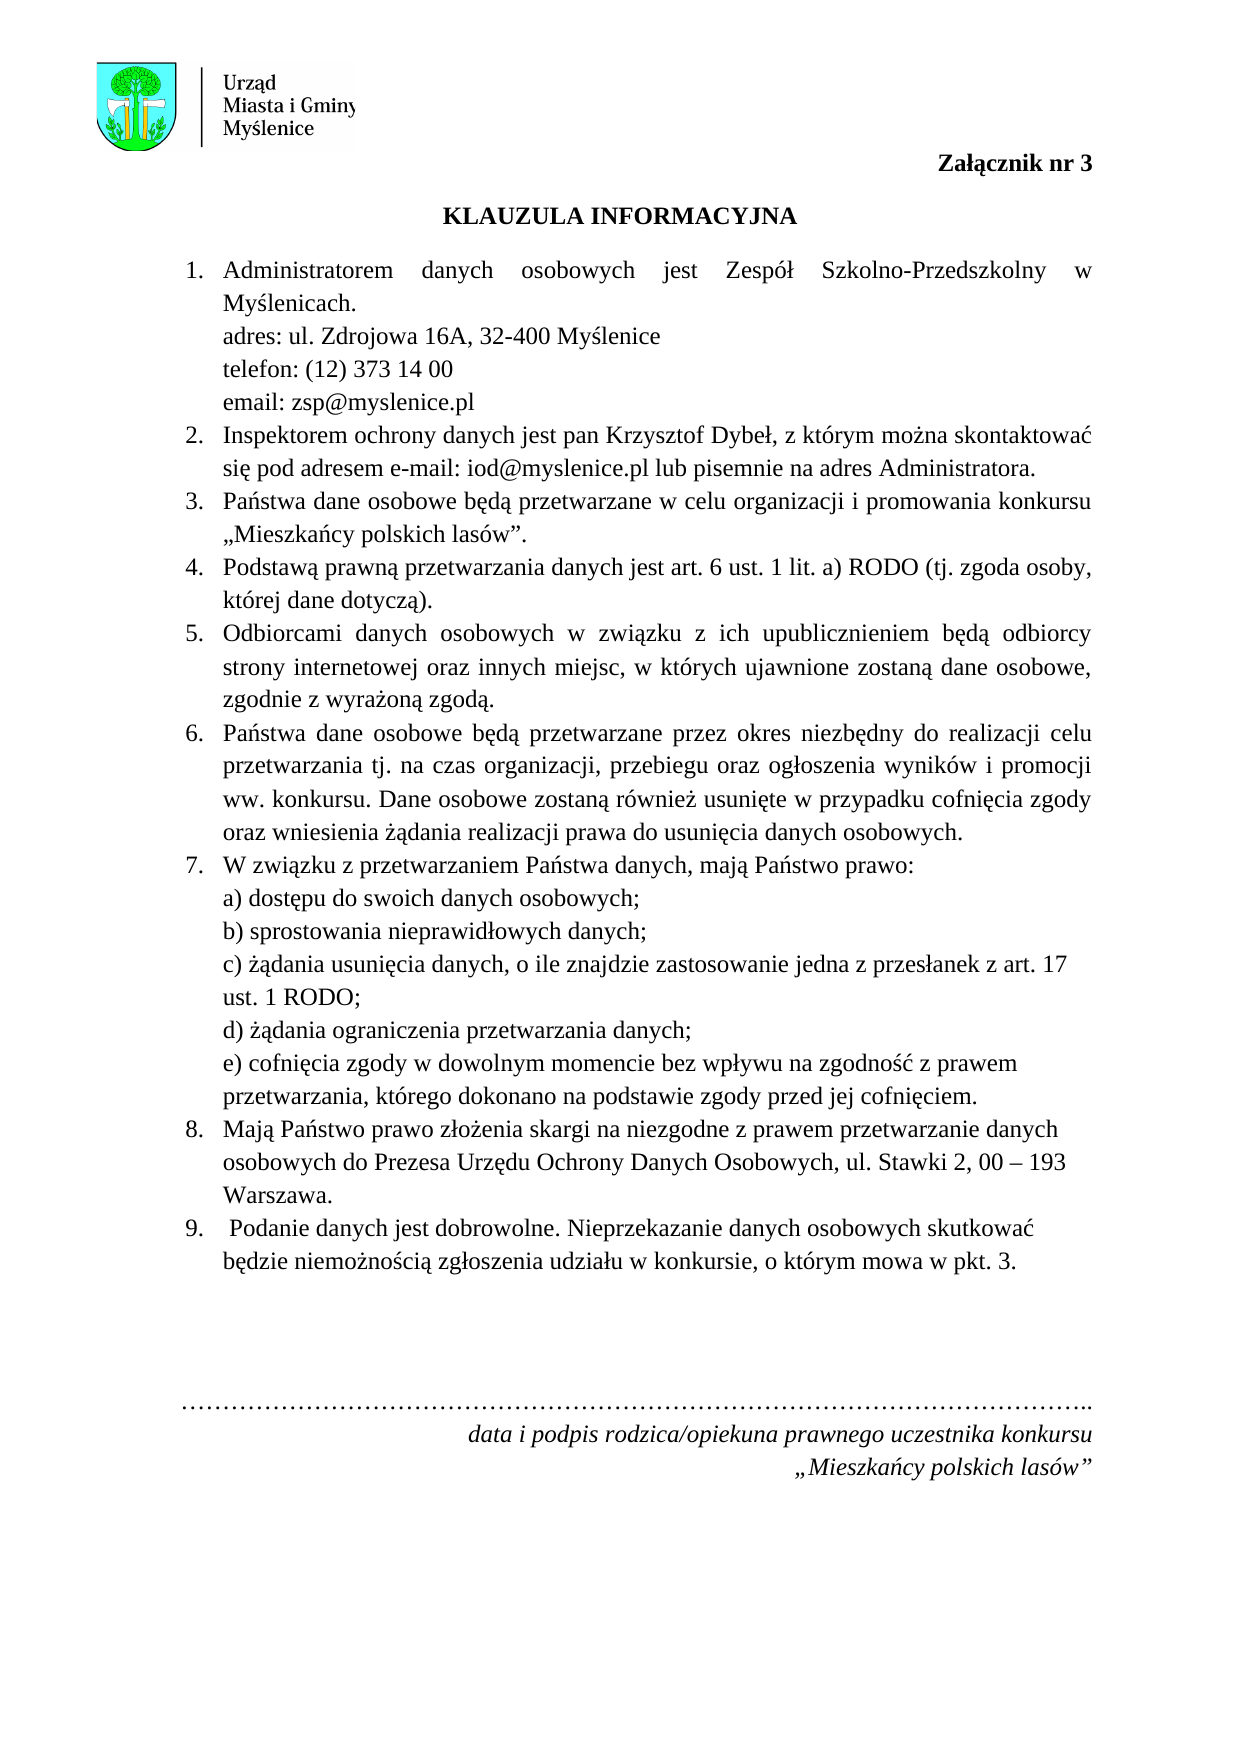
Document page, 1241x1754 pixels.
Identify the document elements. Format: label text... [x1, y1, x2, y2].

text Załącznik nr 3 [148, 148, 1093, 176]
text ……………………………………………………………………………………………….. data i podpis rodzica/opiekuna prawnego uczestnika konkursu „Mieszkańcy polskich lasów” [148, 1386, 1093, 1481]
list Odbiorcami danych osobowych w związku z ich upublicznieniem będą odbiorcy strony internetowej oraz innych miejsc, w których ujawnione zostaną dane osobowe, zgodnie z wyrażoną zgodą. [185, 618, 1093, 713]
text KLAUZULA INFORMACYJNA [148, 201, 1093, 230]
list Podanie danych jest dobrowolne. Nieprzekazanie danych osobowych skutkować będzie niemożnością zgłoszenia udziału w konkursie, o którym mowa w pkt. 3. [185, 1213, 1093, 1307]
list adres: ul. Zdrojowa 16A, 32-400 Myślenice telefon: (12) 373 14 00 email: zsp@myslenice.pl [223, 321, 1093, 416]
list Administratorem danych osobowych jest Zespół Szkolno-Przedszkolny w Myślenicach. [185, 255, 1093, 317]
picture [95, 62, 355, 150]
list W związku z przetwarzaniem Państwa danych, mają Państwo prawo: a) dostępu do swoich danych osobowych; b) sprostowania nieprawidłowych danych; c) żądania usunięcia danych, o ile znajdzie zastosowanie jedna z przesłanek z art. 17 ust. 1 RODO; d) żądania ograniczenia przetwarzania danych; e) cofnięcia zgody w dowolnym momencie bez wpływu na zgodność z prawem przetwarzania, którego dokonano na podstawie zgody przed jej cofnięciem. [185, 850, 1093, 1109]
list Państwa dane osobowe będą przetwarzane w celu organizacji i promowania konkursu „Mieszkańcy polskich lasów”. [185, 486, 1093, 548]
list Państwa dane osobowe będą przetwarzane przez okres niezbędny do realizacji celu przetwarzania tj. na czas organizacji, przebiegu oraz ogłoszenia wyników i promocji ww. konkursu. Dane osobowe zostaną również usunięte w przypadku cofnięcia zgody oraz wniesienia żądania realizacji prawa do usunięcia danych osobowych. [185, 718, 1093, 845]
list Mają Państwo prawo złożenia skargi na niezgodne z prawem przetwarzanie danych osobowych do Prezesa Urzędu Ochrony Danych Osobowych, ul. Stawki 2, 00 – 193 Warszawa. [185, 1114, 1093, 1209]
list Podstawą prawną przetwarzania danych jest art. 6 ust. 1 lit. a) RODO (tj. zgoda osoby, której dane dotyczą). [185, 552, 1093, 614]
list Inspektorem ochrony danych jest pan Krzysztof Dybeł, z którym można skontaktować się pod adresem e-mail: iod@myslenice.pl lub pisemnie na adres Administratora. [185, 420, 1093, 482]
